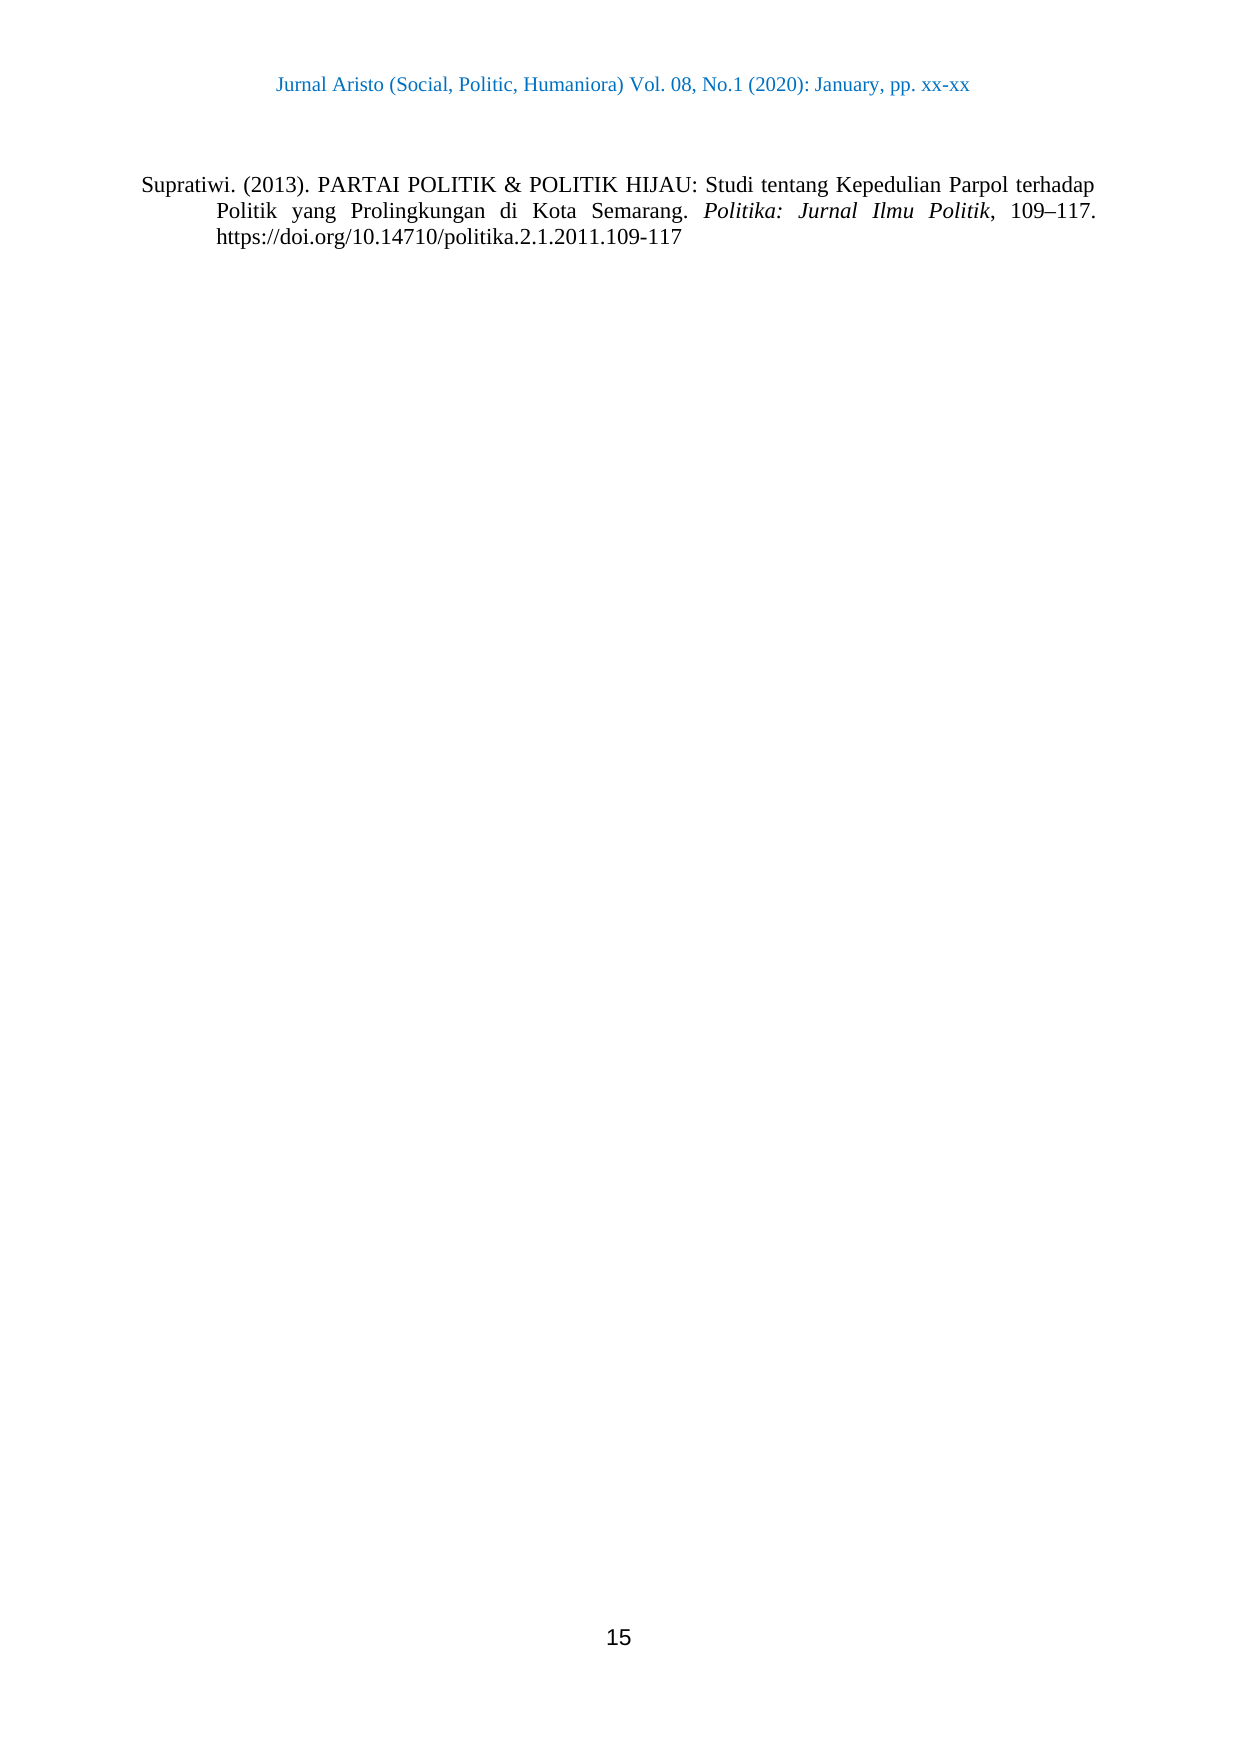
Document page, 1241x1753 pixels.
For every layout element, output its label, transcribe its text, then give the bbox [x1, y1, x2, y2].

text Supratiwi. (2013). PARTAI POLITIK & POLITIK HIJAU: Studi tentang Kepedulian Parpol terhadap Politik yang Prolingkungan di Kota Semarang. Politika: Jurnal Ilmu Politik, 109–117. https://doi.org/10.14710/politika.2.1.2011.109-117 [141, 171, 1096, 250]
